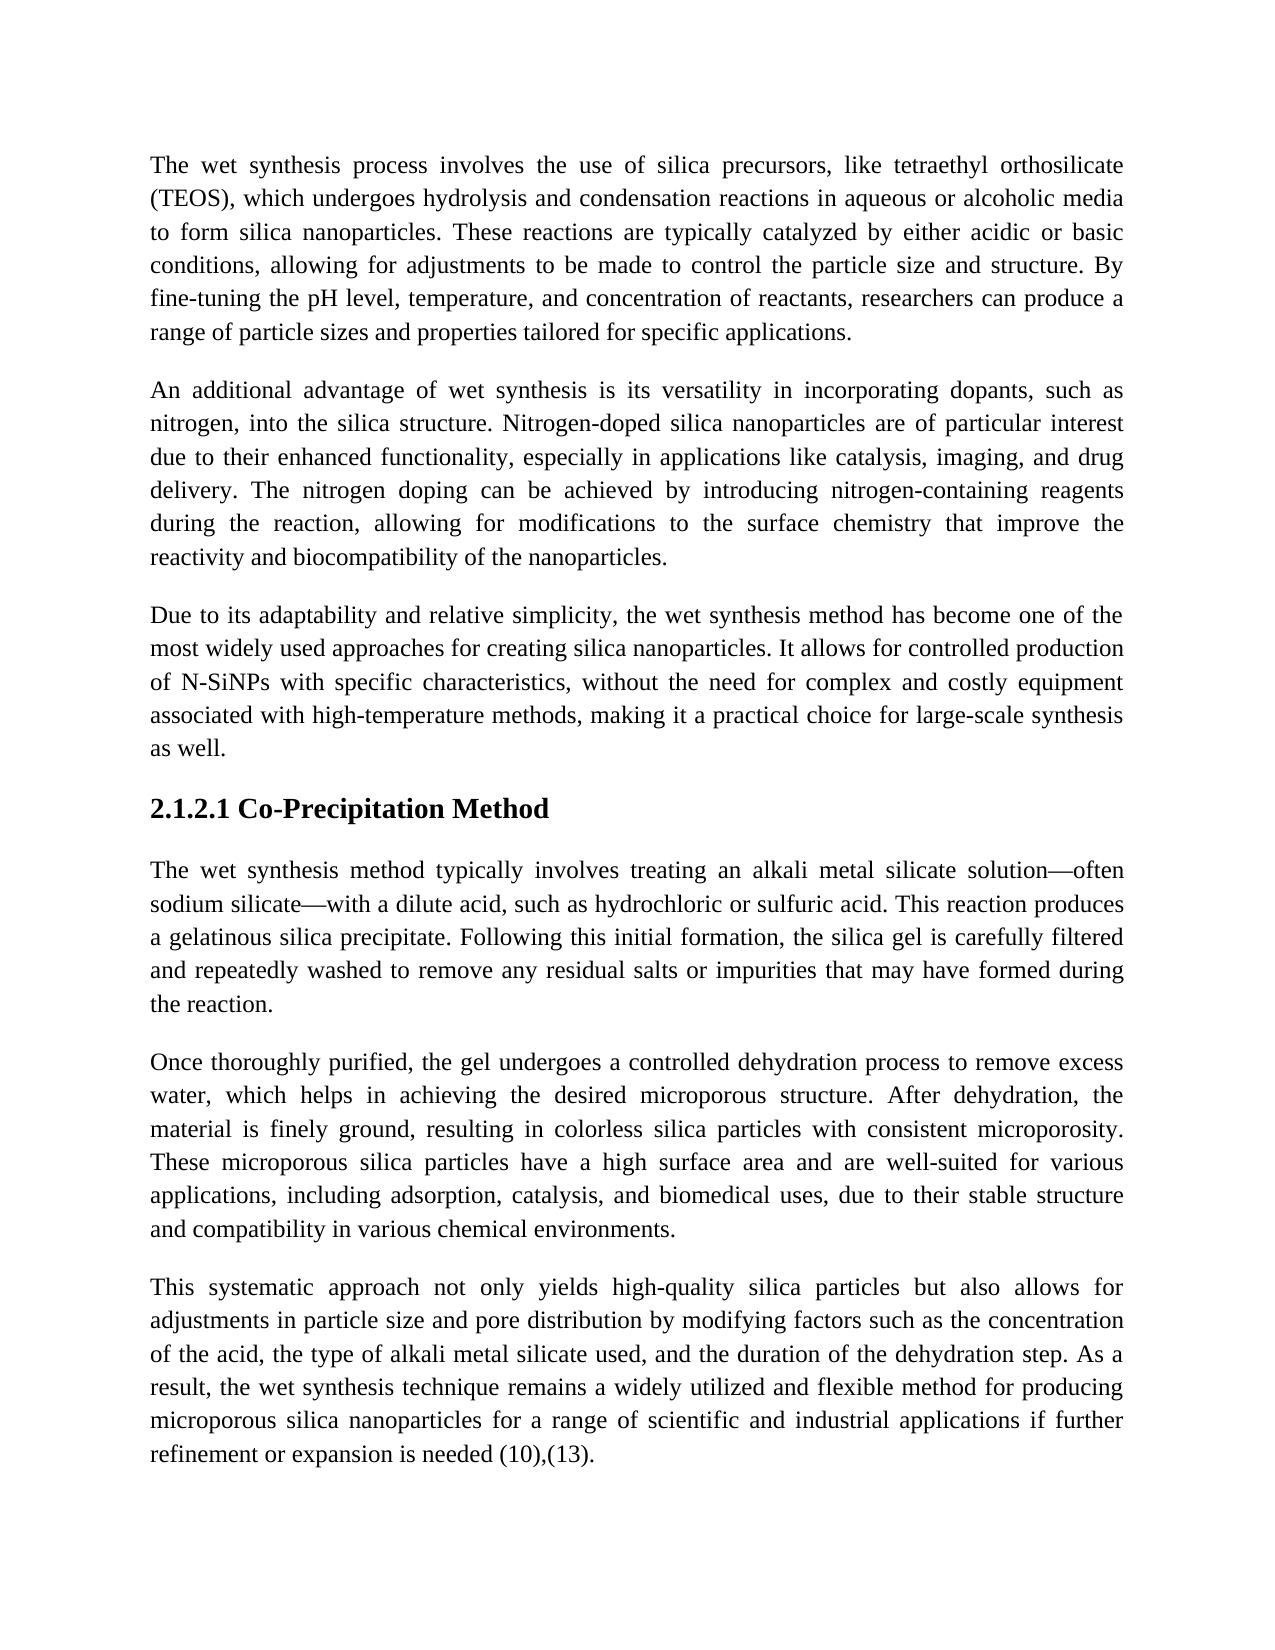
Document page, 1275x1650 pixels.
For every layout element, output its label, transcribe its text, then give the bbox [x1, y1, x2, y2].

text 2.1.2.1 Co-Precipitation Method [150, 792, 1125, 825]
text Once thoroughly purified, the gel undergoes a controlled dehydration process to remove excess water, which helps in achieving the desired microporous structure. After dehydration, the material is finely ground, resulting in colorless silica particles with consistent microporosity. These microporous silica particles have a high surface area and are well-suited for various applications, including adsorption, catalysis, and biomedical uses, due to their stable structure and compatibility in various chemical environments. [150, 1047, 1125, 1243]
text An additional advantage of wet synthesis is its versatility in incorporating dopants, such as nitrogen, into the silica structure. Nitrogen-doped silica nanoparticles are of particular interest due to their enhanced functionality, especially in applications like catalysis, imaging, and drug delivery. The nitrogen doping can be achieved by introducing nitrogen-containing reagents during the reaction, allowing for modifications to the surface chemistry that improve the reactivity and biocompatibility of the nanoparticles. [150, 375, 1125, 570]
text Due to its adaptability and relative simplicity, the wet synthesis method has become one of the most widely used approaches for creating silica nanoparticles. It allows for controlled production of N-SiNPs with specific characteristics, without the need for complex and costly equipment associated with high-temperature methods, making it a practical choice for large-scale synthesis as well. [150, 600, 1125, 762]
text This systematic approach not only yields high-quality silica particles but also allows for adjustments in particle size and pore distribution by modifying factors such as the concentration of the acid, the type of alkali metal silicate used, and the duration of the dehydration step. As a result, the wet synthesis technique remains a widely utilized and flexible method for producing microporous silica nanoparticles for a range of scientific and industrial applications if further refinement or expansion is needed (10),(13). [150, 1272, 1125, 1468]
text The wet synthesis method typically involves treating an alkali metal silicate solution—often sodium silicate—with a dilute acid, such as hydrochloric or sulfuric acid. This reaction produces a gelatinous silica precipitate. Following this initial formation, the silica gel is carefully filtered and repeatedly washed to remove any residual salts or impurities that may have formed during the reaction. [150, 856, 1125, 1018]
text The wet synthesis process involves the use of silica precursors, like tetraethyl orthosilicate (TEOS), which undergoes hydrolysis and condensation reactions in aqueous or alcoholic media to form silica nanoparticles. These reactions are typically catalyzed by either acidic or basic conditions, allowing for adjustments to be made to control the particle size and structure. By fine-tuning the pH level, temperature, and concentration of reactants, researchers can produce a range of particle sizes and properties tailored for specific applications. [150, 150, 1125, 345]
